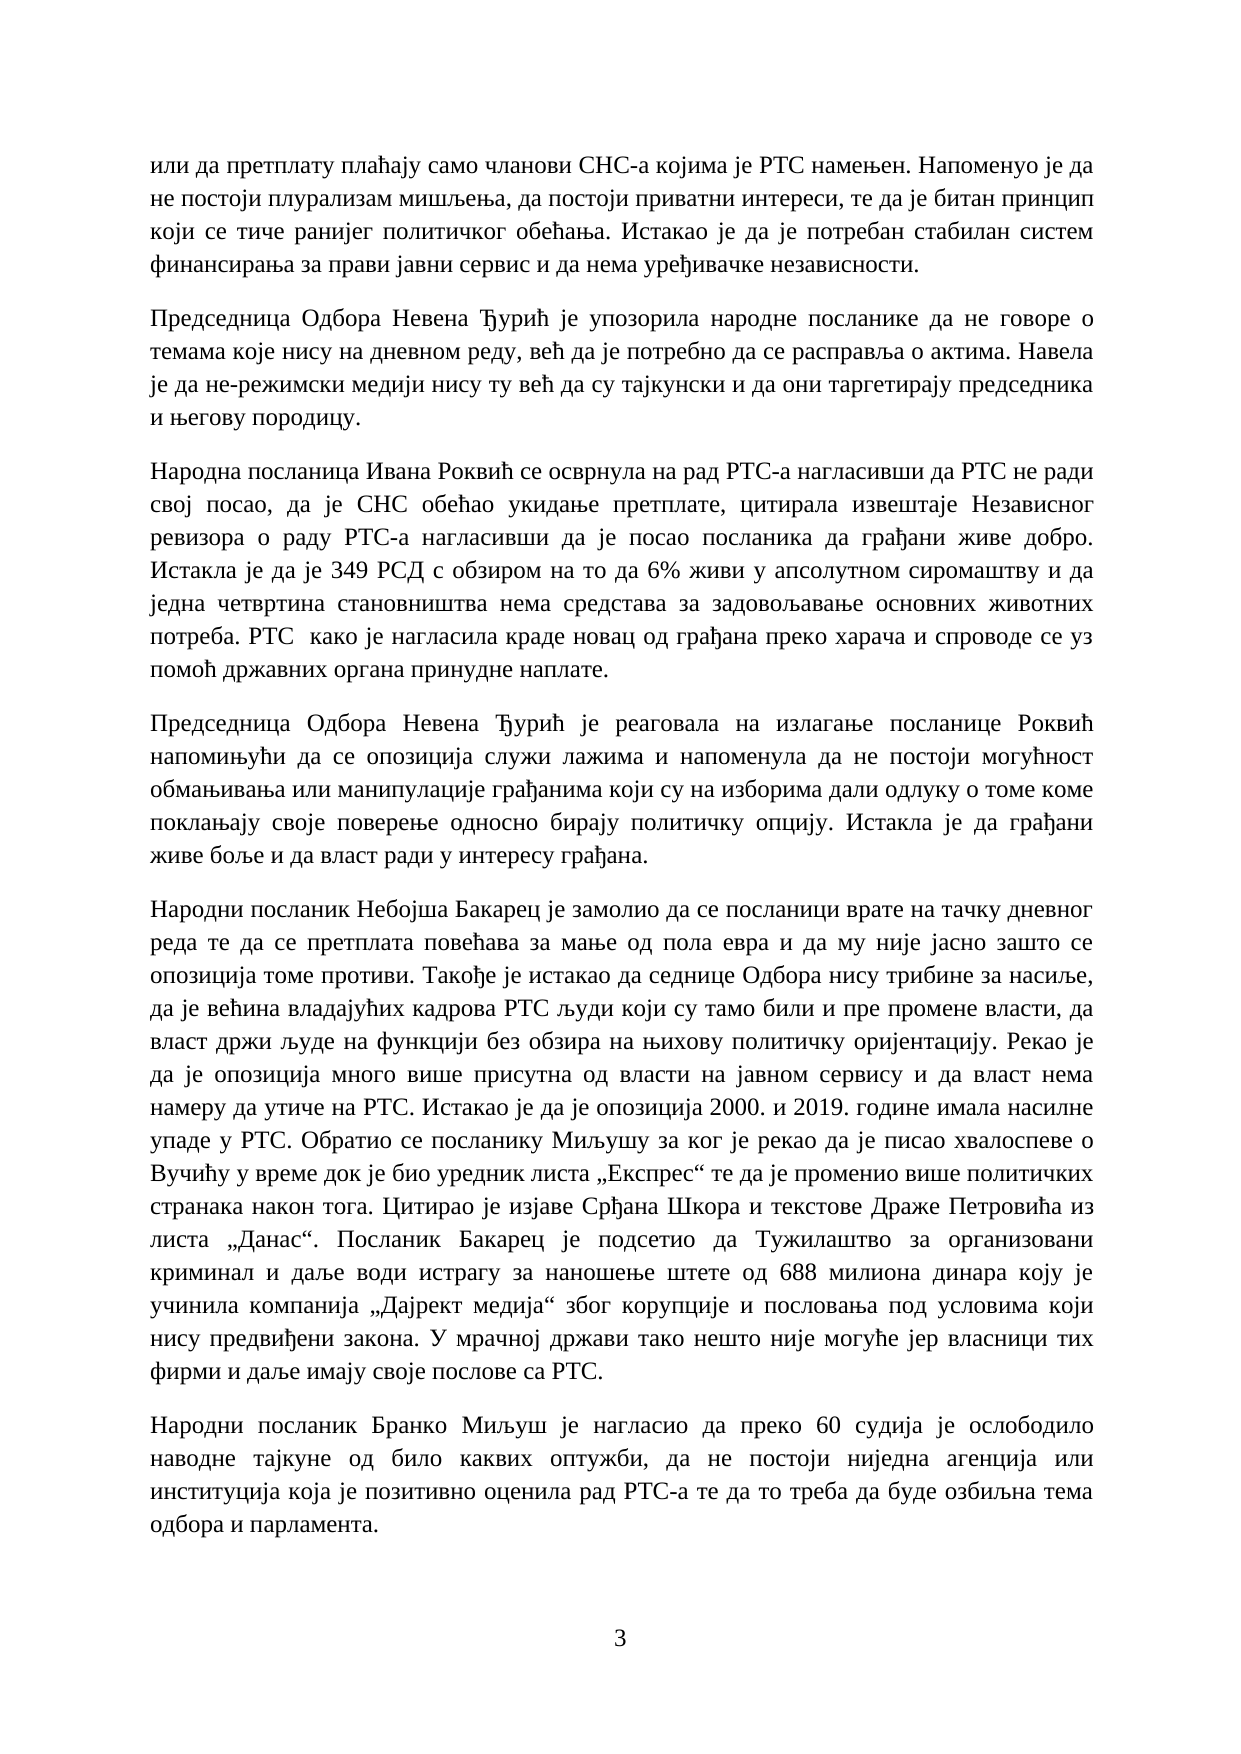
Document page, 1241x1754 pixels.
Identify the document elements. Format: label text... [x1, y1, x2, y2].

text Народни посланик Небојша Бакарец је замолио да се посланици врате на тачку дневног реда те да се претплата повећава за мање од пола евра и да му није јасно зашто се опозиција томе противи. Такође је истакао да седнице Одбора нису трибине за насиље, да је већина владајућих кадрова РТС људи који су тамо били и пре промене власти, да власт држи људе на функцији без обзира на њихову политичку оријентацију. Рекао је да је опозиција много више присутна од власти на јавном сервису и да власт нема намеру да утиче на РТС. Истакао је да је опозиција 2000. и 2019. године имала насилне упаде у РТС. Обратио се посланику Миљушу за ког је рекао да је писао хвалоспеве о Вучићу у време док је био уредник листа „Експрес“ те да је променио више политичких странака након тога. Цитирао је изјаве Срђана Шкора и текстове Драже Петровића из листа „Данас“. Посланик Бакарец је подсетио да Тужилаштво за организовани криминал и даље води истрагу за наношење штете од 688 милиона динара коју је учинила компанија „Дајрект медија“ због корупције и пословања под условима који нису предвиђени закона. У мрачној држави тако нешто није могуће јер власници тих фирми и даље имају своје послове са РТС. [150, 894, 1095, 1385]
text Председница Одбора Невена Ђурић је упозорила народне посланике да не говоре о темама које нису на дневном реду, већ да је потребно да се расправља о актима. Навела је да не-режимски медији нису ту већ да су тајкунски и да они таргетирају председника и његову породицу. [150, 303, 1095, 431]
text Председница Одбора Невена Ђурић је реаговала на излагање посланице Роквић напомињући да се опозиција служи лажима и напоменула да не постоји могућност обмањивања или манипулације грађанима који су на изборима дали одлуку о томе коме поклањају своје поверење односно бирају политичку опцију. Истакла је да грађани живе боље и да власт ради у интересу грађана. [150, 708, 1095, 869]
text Народна посланица Ивана Роквић се осврнула на рад РТС-а нагласивши да РТС не ради свој посао, да је СНС обећао укидање претплате, цитирала извештаје Независног ревизора о раду РТС-а нагласивши да је посао посланика да грађани живе добро. Истакла је да је 349 РСД с обзиром на то да 6% живи у апсолутном сиромаштву и да једна четвртина становништва нема средстава за задовољавање основних животних потреба. РТС како је нагласила краде новац од грађана преко харача и спроводе се уз помоћ државних органа принудне наплате. [150, 456, 1095, 683]
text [150, 150, 1095, 278]
text Народни посланик Бранко Миљуш је нагласио да преко 60 судија је ослободило наводне тајкуне од било каквих оптужби, да не постоји ниједна агенција или институција која је позитивно оценила рад РТС-а те да то треба да буде озбиљна тема одбора и парламента. [150, 1410, 1095, 1538]
